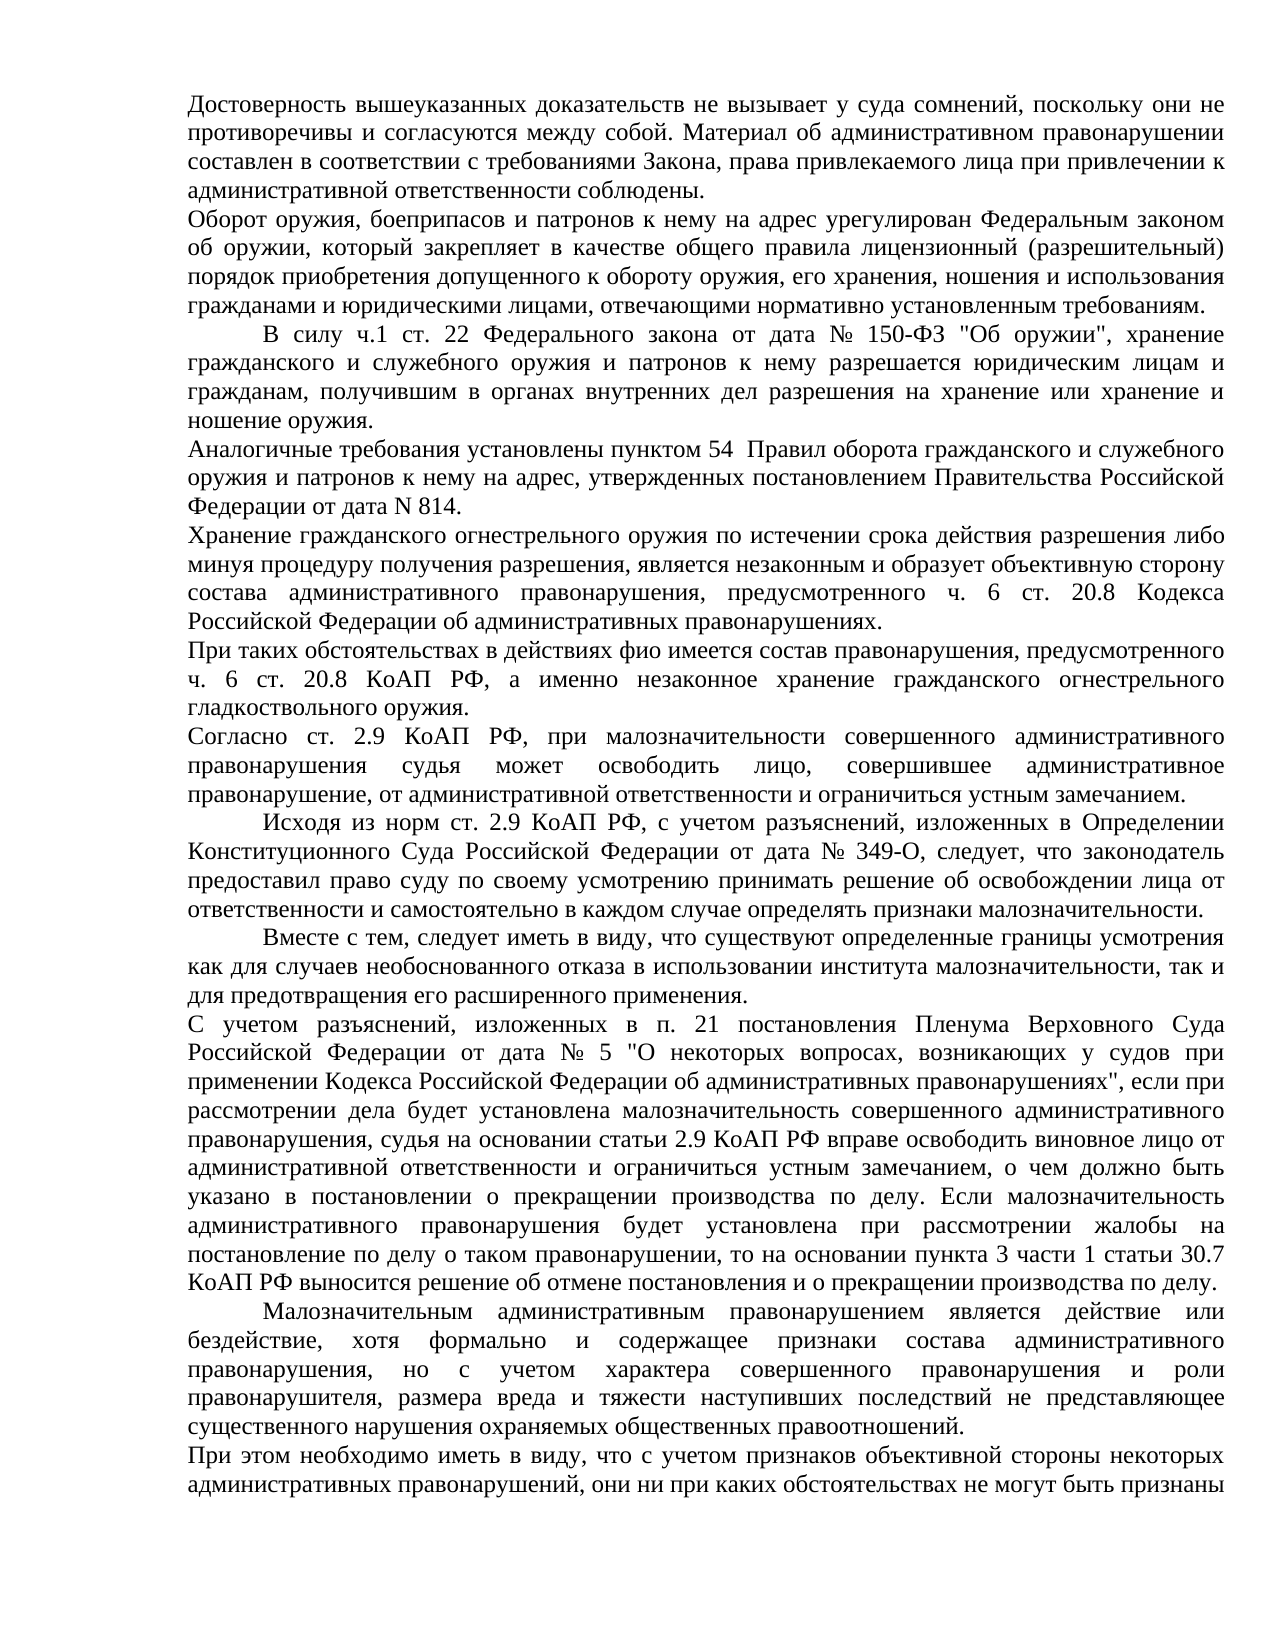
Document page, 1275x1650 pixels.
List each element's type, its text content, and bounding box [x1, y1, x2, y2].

text С учетом разъяснений, изложенных в п. 21 постановления Пленума Верховного Суда Российской Федерации от дата № 5 "О некоторых вопросах, возникающих у судов при применении Кодекса Российской Федерации об административных правонарушениях", если при рассмотрении дела будет установлена малозначительность совершенного административного правонарушения, судья на основании статьи 2.9 КоАП РФ вправе освободить виновное лицо от административной ответственности и ограничиться устным замечанием, о чем должно быть указано в постановлении о прекращении производства по делу. Если малозначительность административного правонарушения будет установлена при рассмотрении жалобы на постановление по делу о таком правонарушении, то на основании пункта 3 части 1 статьи 30.7 КоАП РФ выносится решение об отмене постановления и о прекращении производства по делу. [187, 1009, 1226, 1296]
text Оборот оружия, боеприпасов и патронов к нему на адрес урегулирован Федеральным законом об оружии, который закрепляет в качестве общего правила лицензионный (разрешительный) порядок приобретения допущенного к обороту оружия, его хранения, ношения и использования гражданами и юридическими лицами, отвечающими нормативно установленным требованиям. [187, 204, 1226, 319]
text Вместе с тем, следует иметь в виду, что существуют определенные границы усмотрения как для случаев необоснованного отказа в использовании института малозначительности, так и для предотвращения его расширенного применения. [187, 922, 1226, 1009]
text Согласно ст. 2.9 КоАП РФ, при малозначительности совершенного административного правонарушения судья может освободить лицо, совершившее административное правонарушение, от административной ответственности и ограничиться устным замечанием. [187, 721, 1226, 807]
text Достоверность вышеуказанных доказательств не вызывает у суда сомнений, поскольку они не противоречивы и согласуются между собой. Материал об административном правонарушении составлен в соответствии с требованиями Закона, права привлекаемого лица при привлечении к административной ответственности соблюдены. [187, 89, 1226, 204]
text При таких обстоятельствах в действиях фио имеется состав правонарушения, предусмотренного ч. 6 ст. 20.8 КоАП РФ, а именно незаконное хранение гражданского огнестрельного гладкоствольного оружия. [187, 635, 1226, 721]
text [187, 1440, 1226, 1497]
text Малозначительным административным правонарушением является действие или бездействие, хотя формально и содержащее признаки состава административного правонарушения, но с учетом характера совершенного правонарушения и роли правонарушителя, размера вреда и тяжести наступивших последствий не представляющее существенного нарушения охраняемых общественных правоотношений. [187, 1296, 1226, 1440]
text Хранение гражданского огнестрельного оружия по истечении срока действия разрешения либо минуя процедуру получения разрешения, является незаконным и образует объективную сторону состава административного правонарушения, предусмотренного ч. 6 ст. 20.8 Кодекса Российской Федерации об административных правонарушениях. [187, 520, 1226, 635]
text В силу ч.1 ст. 22 Федерального закона от дата № 150-ФЗ "Об оружии", хранение гражданского и служебного оружия и патронов к нему разрешается юридическим лицам и гражданам, получившим в органах внутренних дел разрешения на хранение или хранение и ношение оружия. [187, 319, 1226, 434]
text Аналогичные требования установлены пунктом 54 Правил оборота гражданского и служебного оружия и патронов к нему на адрес, утвержденных постановлением Правительства Российской Федерации от дата N 814. [187, 434, 1226, 520]
text Исходя из норм ст. 2.9 КоАП РФ, с учетом разъяснений, изложенных в Определении Конституционного Суда Российской Федерации от дата № 349-О, следует, что законодатель предоставил право суду по своему усмотрению принимать решение об освобождении лица от ответственности и самостоятельно в каждом случае определять признаки малозначительности. [187, 807, 1226, 922]
